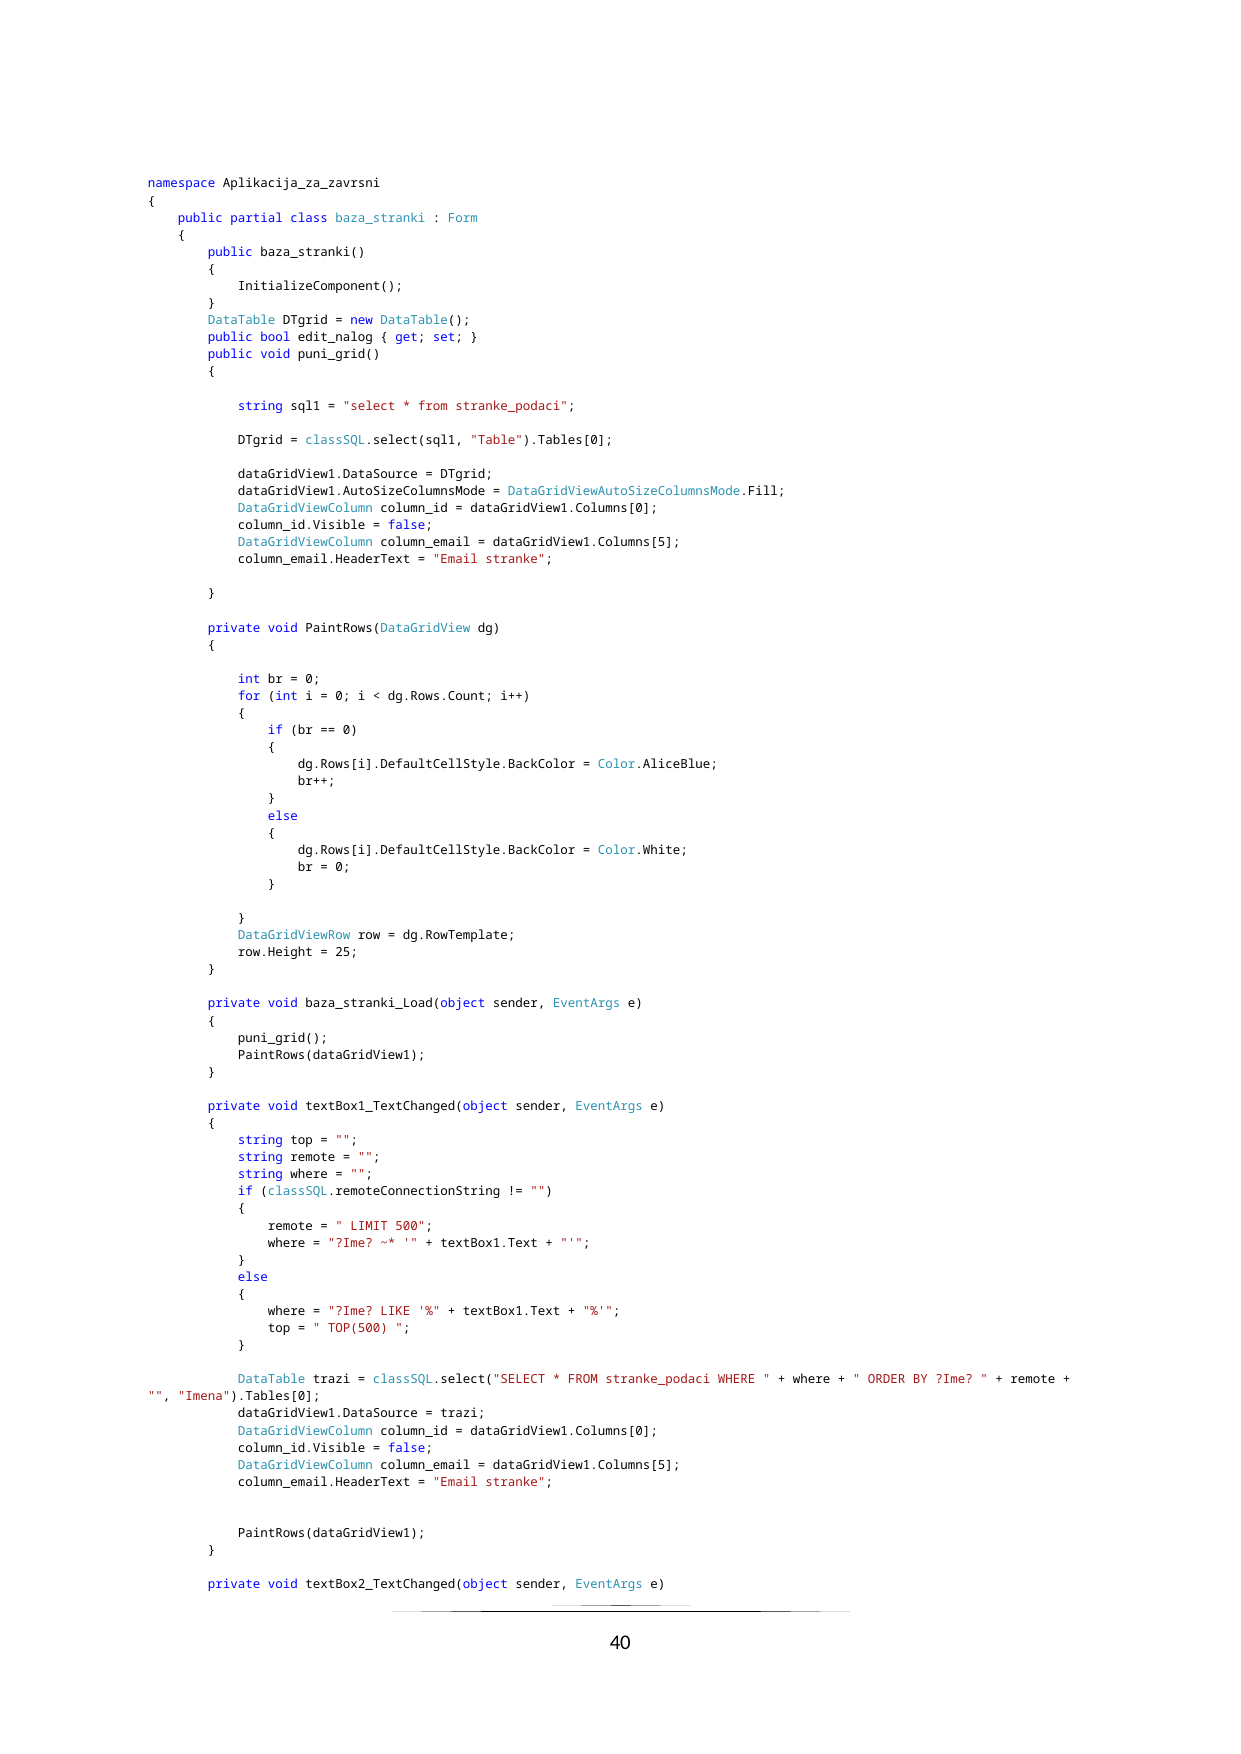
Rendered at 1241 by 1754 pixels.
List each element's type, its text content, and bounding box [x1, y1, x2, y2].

text } [148, 875, 1093, 892]
text } [148, 294, 1093, 311]
text if (classSQL.remoteConnectionString != "") [148, 1182, 1093, 1199]
text { [148, 260, 1093, 277]
text dg.Rows[i].DefaultCellStyle.BackColor = Color.AliceBlue; [148, 755, 1093, 772]
text } [148, 960, 1093, 977]
text private void baza_stranki_Load(object sender, EventArgs e) [148, 994, 1093, 1012]
text string where = ""; [148, 1165, 1093, 1182]
text PaintRows(dataGridView1); [148, 1046, 1093, 1063]
text public bool edit_nalog { get; set; } [148, 328, 1093, 345]
text { [148, 226, 1093, 243]
text br = 0; [148, 858, 1093, 875]
text where = "?Ime? ~* '" + textBox1.Text + "'"; [148, 1234, 1093, 1251]
text DataTable DTgrid = new DataTable(); [148, 311, 1093, 328]
text for (int i = 0; i < dg.Rows.Count; i++) [148, 687, 1093, 704]
text column_email.HeaderText = "Email stranke"; [148, 550, 1093, 567]
text DataGridViewColumn column_id = dataGridView1.Columns[0]; [148, 499, 1093, 516]
text br++; [148, 772, 1093, 789]
text column_email.HeaderText = "Email stranke"; [148, 1473, 1093, 1490]
text DataGridViewColumn column_id = dataGridView1.Columns[0]; [148, 1422, 1093, 1439]
text public baza_stranki() [148, 243, 1093, 260]
text { [148, 738, 1093, 755]
text remote = " LIMIT 500"; [148, 1217, 1093, 1234]
text puni_grid(); [148, 1029, 1093, 1046]
text { [148, 704, 1093, 721]
text string sql1 = "select * from stranke_podaci"; [148, 397, 1093, 414]
text DataGridViewColumn column_email = dataGridView1.Columns[5]; [148, 1456, 1093, 1473]
text else [148, 1268, 1093, 1285]
text dataGridView1.DataSource = DTgrid; [148, 465, 1093, 482]
text column_id.Visible = false; [148, 1439, 1093, 1456]
text dg.Rows[i].DefaultCellStyle.BackColor = Color.White; [148, 841, 1093, 858]
text { [148, 192, 1093, 209]
text dataGridView1.DataSource = trazi; [148, 1404, 1093, 1422]
text private void PaintRows(DataGridView dg) [148, 619, 1093, 636]
text public partial class baza_stranki : Form [148, 209, 1093, 226]
text else [148, 807, 1093, 824]
text { [148, 636, 1093, 653]
text } [148, 1251, 1093, 1268]
text { [148, 1012, 1093, 1029]
text DataTable trazi = classSQL.select("SELECT * FROM stranke_podaci WHERE " + where + " ORDER BY ?Ime? " + remote + "", "Imena").Tables[0]; [148, 1370, 1093, 1404]
text public void puni_grid() [148, 345, 1093, 362]
text column_id.Visible = false; [148, 516, 1093, 533]
text { [148, 1114, 1093, 1131]
text row.Height = 25; [148, 943, 1093, 960]
text string top = ""; [148, 1131, 1093, 1148]
text int br = 0; [148, 670, 1093, 687]
text string remote = ""; [148, 1148, 1093, 1165]
text } [148, 909, 1093, 926]
text top = " TOP(500) "; [148, 1319, 1093, 1336]
text { [148, 1285, 1093, 1302]
text } [148, 1541, 1093, 1558]
text DataGridViewRow row = dg.RowTemplate; [148, 926, 1093, 943]
text DataGridViewColumn column_email = dataGridView1.Columns[5]; [148, 533, 1093, 550]
text dataGridView1.AutoSizeColumnsMode = DataGridViewAutoSizeColumnsMode.Fill; [148, 482, 1093, 499]
text { [148, 362, 1093, 379]
text InitializeComponent(); [148, 277, 1093, 294]
text } [148, 789, 1093, 807]
text } [148, 584, 1093, 602]
text } [148, 1336, 1093, 1353]
text { [148, 1199, 1093, 1217]
text { [148, 824, 1093, 841]
text if (br == 0) [148, 721, 1093, 738]
text namespace Aplikacija_za_zavrsni [148, 174, 1093, 192]
text where = "?Ime? LIKE '%" + textBox1.Text + "%'"; [148, 1302, 1093, 1319]
text DTgrid = classSQL.select(sql1, "Table").Tables[0]; [148, 431, 1093, 448]
text private void textBox1_TextChanged(object sender, EventArgs e) [148, 1097, 1093, 1114]
text private void textBox2_TextChanged(object sender, EventArgs e) [148, 1575, 1093, 1592]
text PaintRows(dataGridView1); [148, 1524, 1093, 1541]
text } [148, 1063, 1093, 1080]
